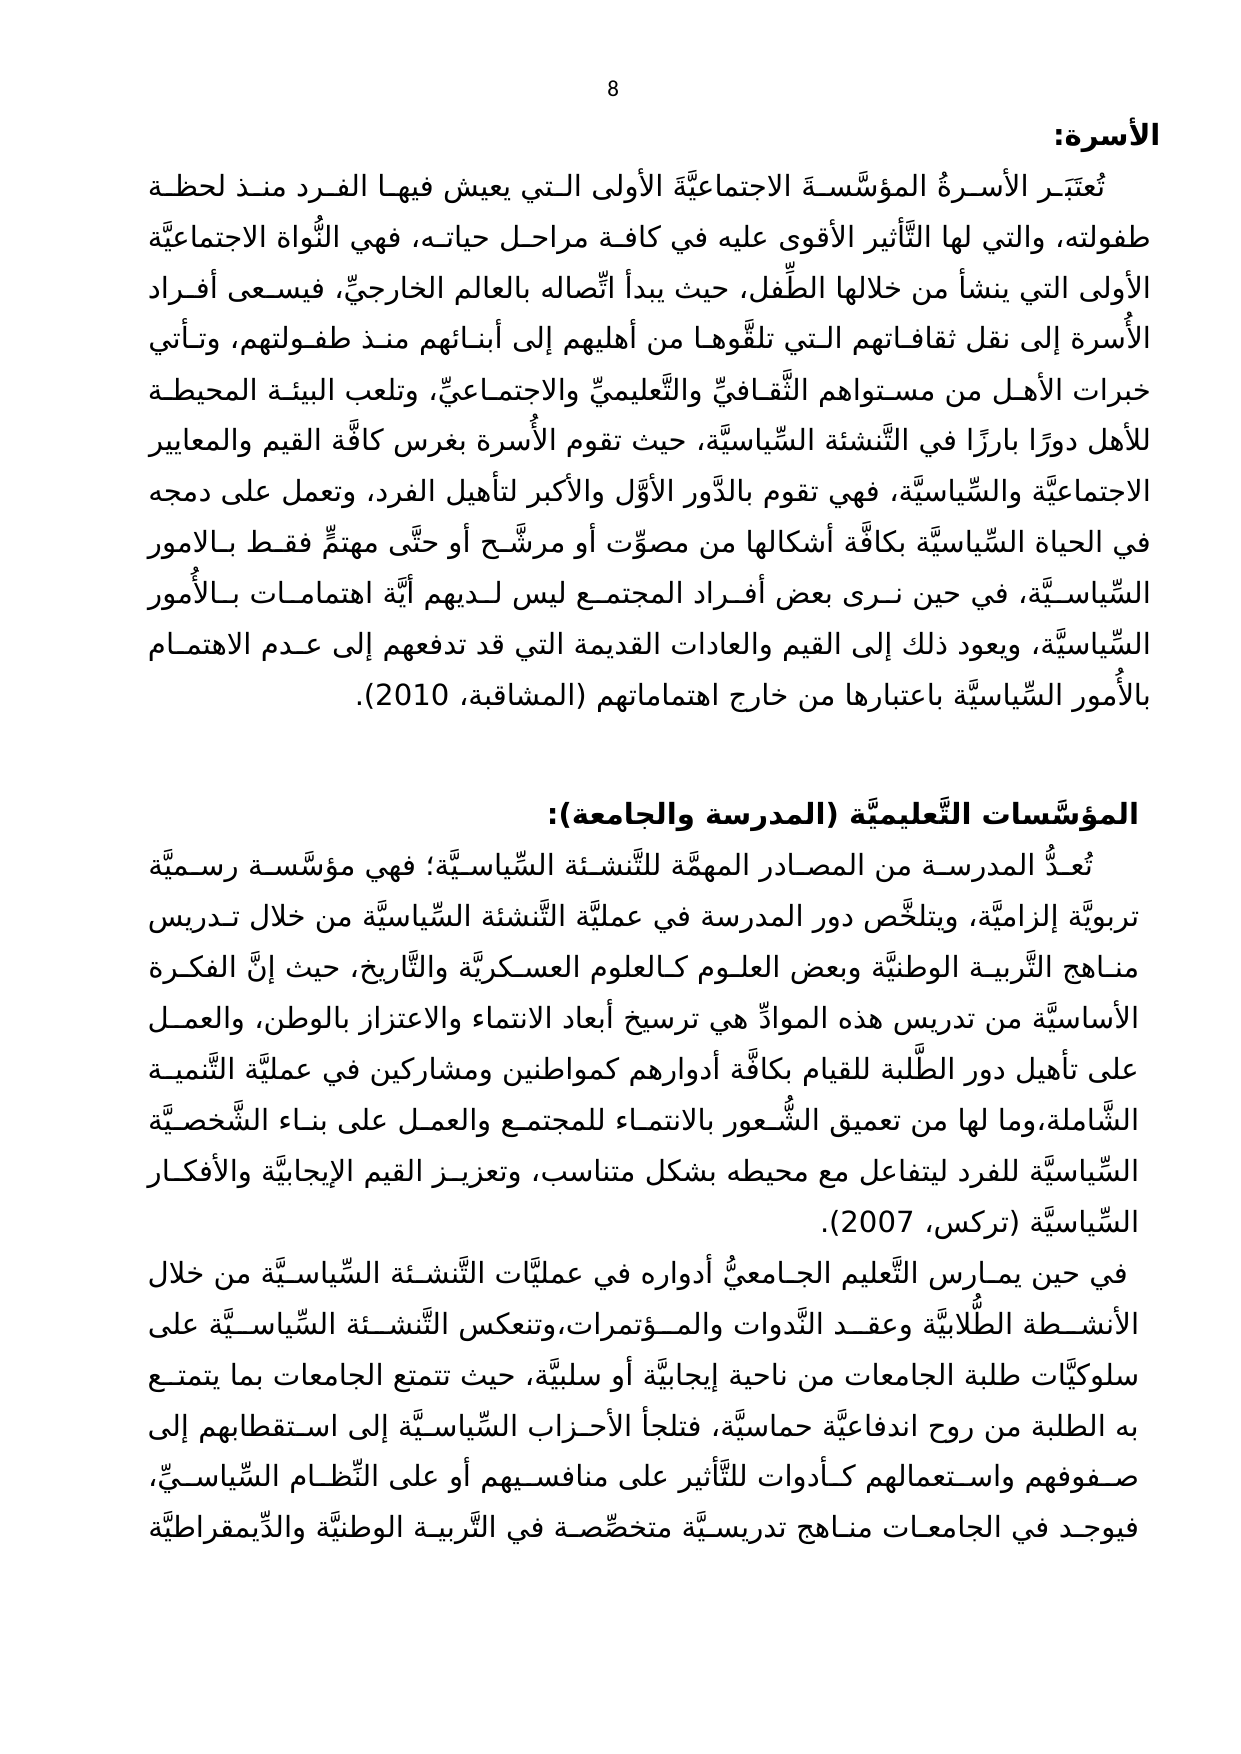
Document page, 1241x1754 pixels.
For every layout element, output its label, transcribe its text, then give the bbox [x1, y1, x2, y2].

text المؤسَّسات التَّعليميَّة (المدرسة والجامعة): [148, 798, 1139, 832]
text تُعتَبَر الأسرةُ المؤسَّسةَ الاجتماعيَّةَ الأولى التي يعيش فيها الفرد منذ لحظة طفولته، والتي لها التَّأثير الأقوى عليه في كافة مراحل حياته، فهي النُّواة الاجتماعيَّة الأولى التي ينشأ من خلالها الطِّفل، حيث يبدأ اتِّصاله بالعالم الخارجيِّ، فيسعى أفراد الأُسرة إلى نقل ثقافاتهم التي تلقَّوها من أهليهم إلى أبنائهم منذ طفولتهم، وتأتي خبرات الأهل من مستواهم الثَّقافيِّ والتَّعليميِّ والاجتماعيِّ، وتلعب البيئة المحيطة للأهل دورًا بارزًا في التَّنشئة السِّياسيَّة، حيث تقوم الأُسرة بغرس كافَّة القيم والمعايير الاجتماعيَّة والسِّياسيَّة، فهي تقوم بالدَّور الأوَّل والأكبر لتأهيل الفرد، وتعمل على دمجه في الحياة السِّياسيَّة بكافَّة أشكالها من مصوِّت أو مرشَّح أو حتَّى مهتمٍّ فقط بالامور السِّياسيَّة، في حين نرى بعض أفراد المجتمع ليس لديهم أيَّة اهتمامات بالأُمور السِّياسيَّة، ويعود ذلك إلى القيم والعادات القديمة التي قد تدفعهم إلى عدم الاهتمام بالأُمور السِّياسيَّة باعتبارها من خارج اهتماماتهم (المشاقبة، 2010). [148, 169, 1198, 712]
text الأسرة: [148, 118, 1160, 152]
text تُعدُّ المدرسة من المصادر المهمَّة للتَّنشئة السِّياسيَّة؛ فهي مؤسَّسة رسميَّة تربويَّة إلزاميَّة، ويتلخَّص دور المدرسة في عمليَّة التَّنشئة السِّياسيَّة من خلال تدريس مناهج التَّربية الوطنيَّة وبعض العلوم كالعلوم العسكريَّة والتَّاريخ، حيث إنَّ الفكرة الأساسيَّة من تدريس هذه الموادِّ هي ترسيخ أبعاد الانتماء والاعتزاز بالوطن، والعمل على تأهيل دور الطَّلبة للقيام بكافَّة أدوارهم كمواطنين ومشاركين في عمليَّة التَّنمية الشَّاملة،وما لها من تعميق الشُّعور بالانتماء للمجتمع والعمل على بناء الشَّخصيَّة السِّياسيَّة للفرد ليتفاعل مع محيطه بشكل متناسب، وتعزيز القيم الإيجابيَّة والأفكار السِّياسيَّة (تركس، 2007). [148, 848, 1139, 1239]
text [148, 1256, 1139, 1545]
